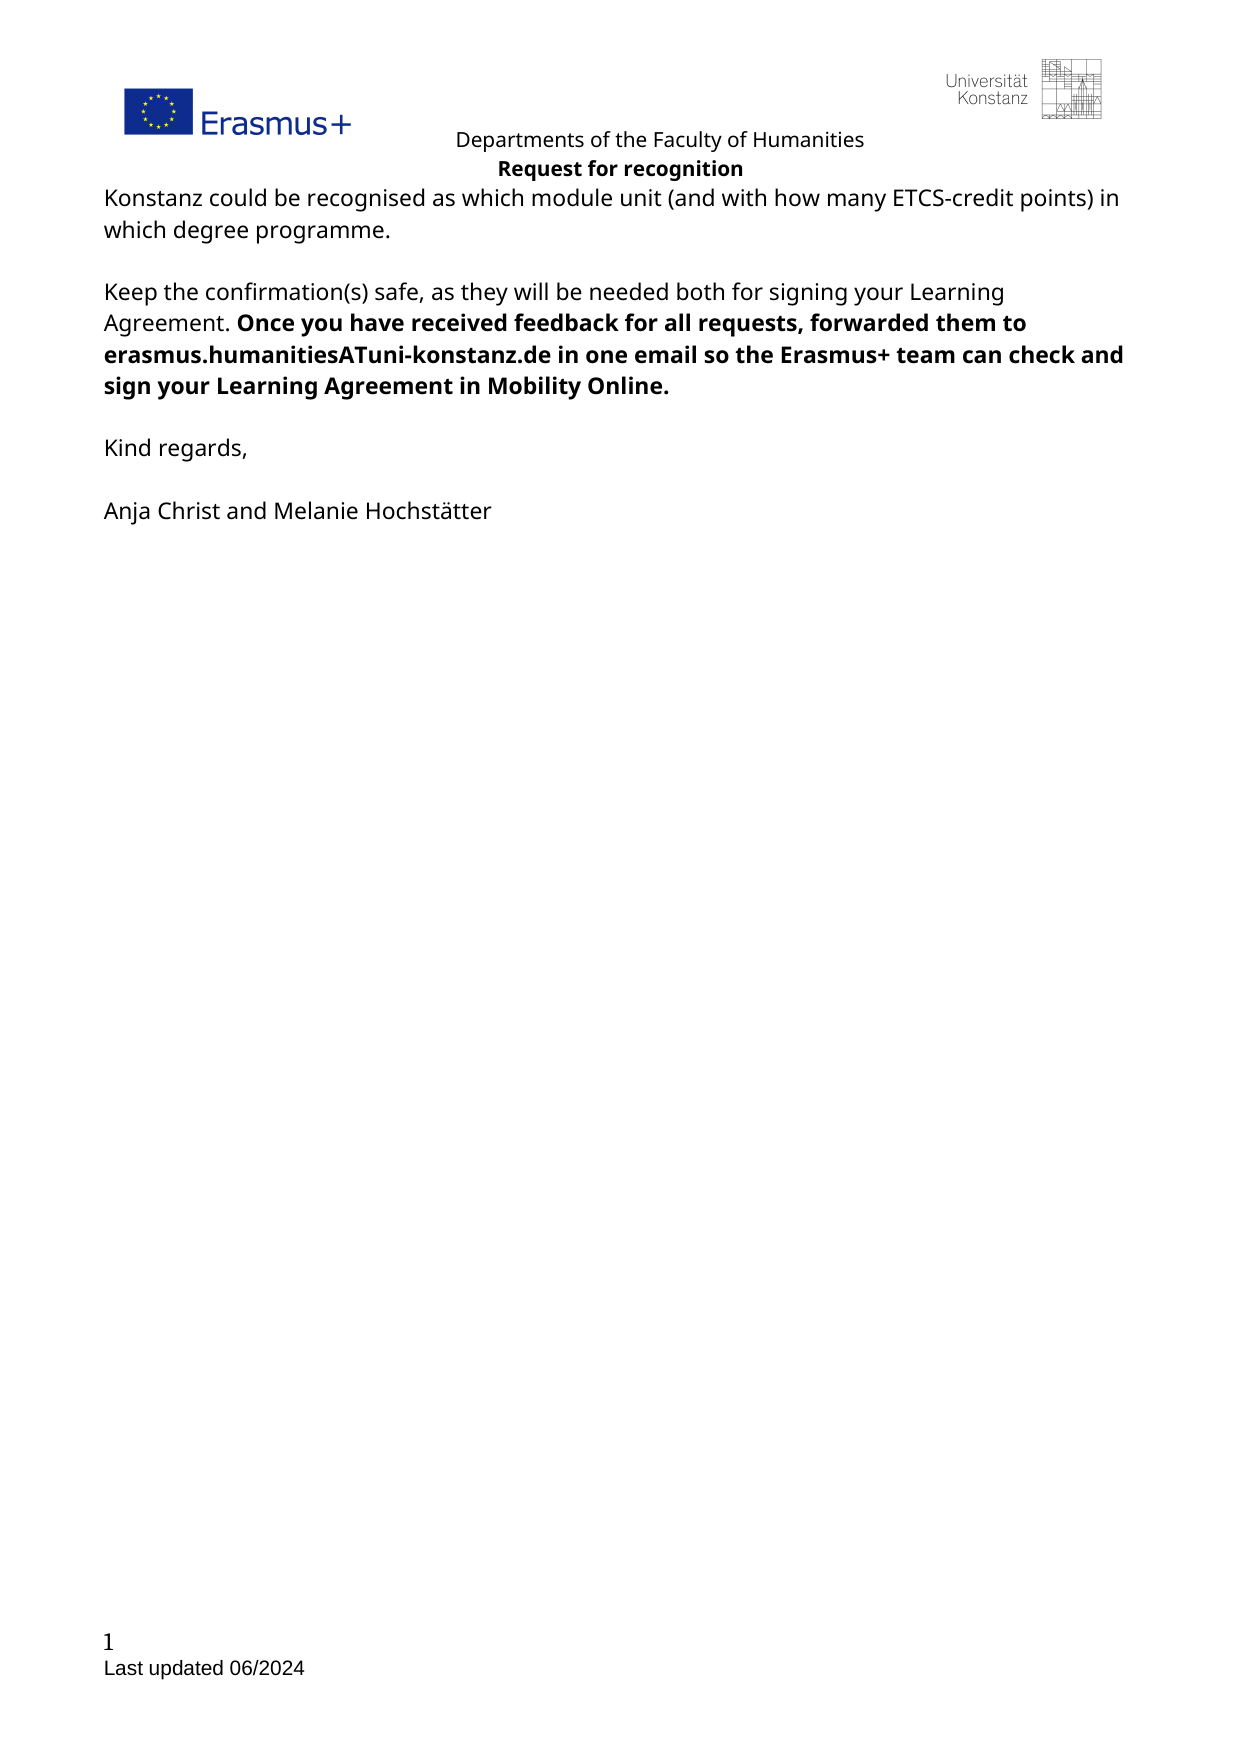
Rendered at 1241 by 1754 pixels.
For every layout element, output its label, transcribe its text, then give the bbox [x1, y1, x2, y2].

text Keep the confirmation(s) safe, as they will be needed both for signing your Learning Agreement. Once you have received feedback for all requests, forwarded them to erasmus.humanitiesATuni-konstanz.de in one email so the Erasmus+ team can check and sign your Learning Agreement in Mobility Online. [103, 276, 1138, 401]
picture [111, 75, 364, 148]
text Anja Christ and Melanie Hochstätter [103, 495, 1138, 526]
text Kind regards, [103, 432, 1138, 464]
